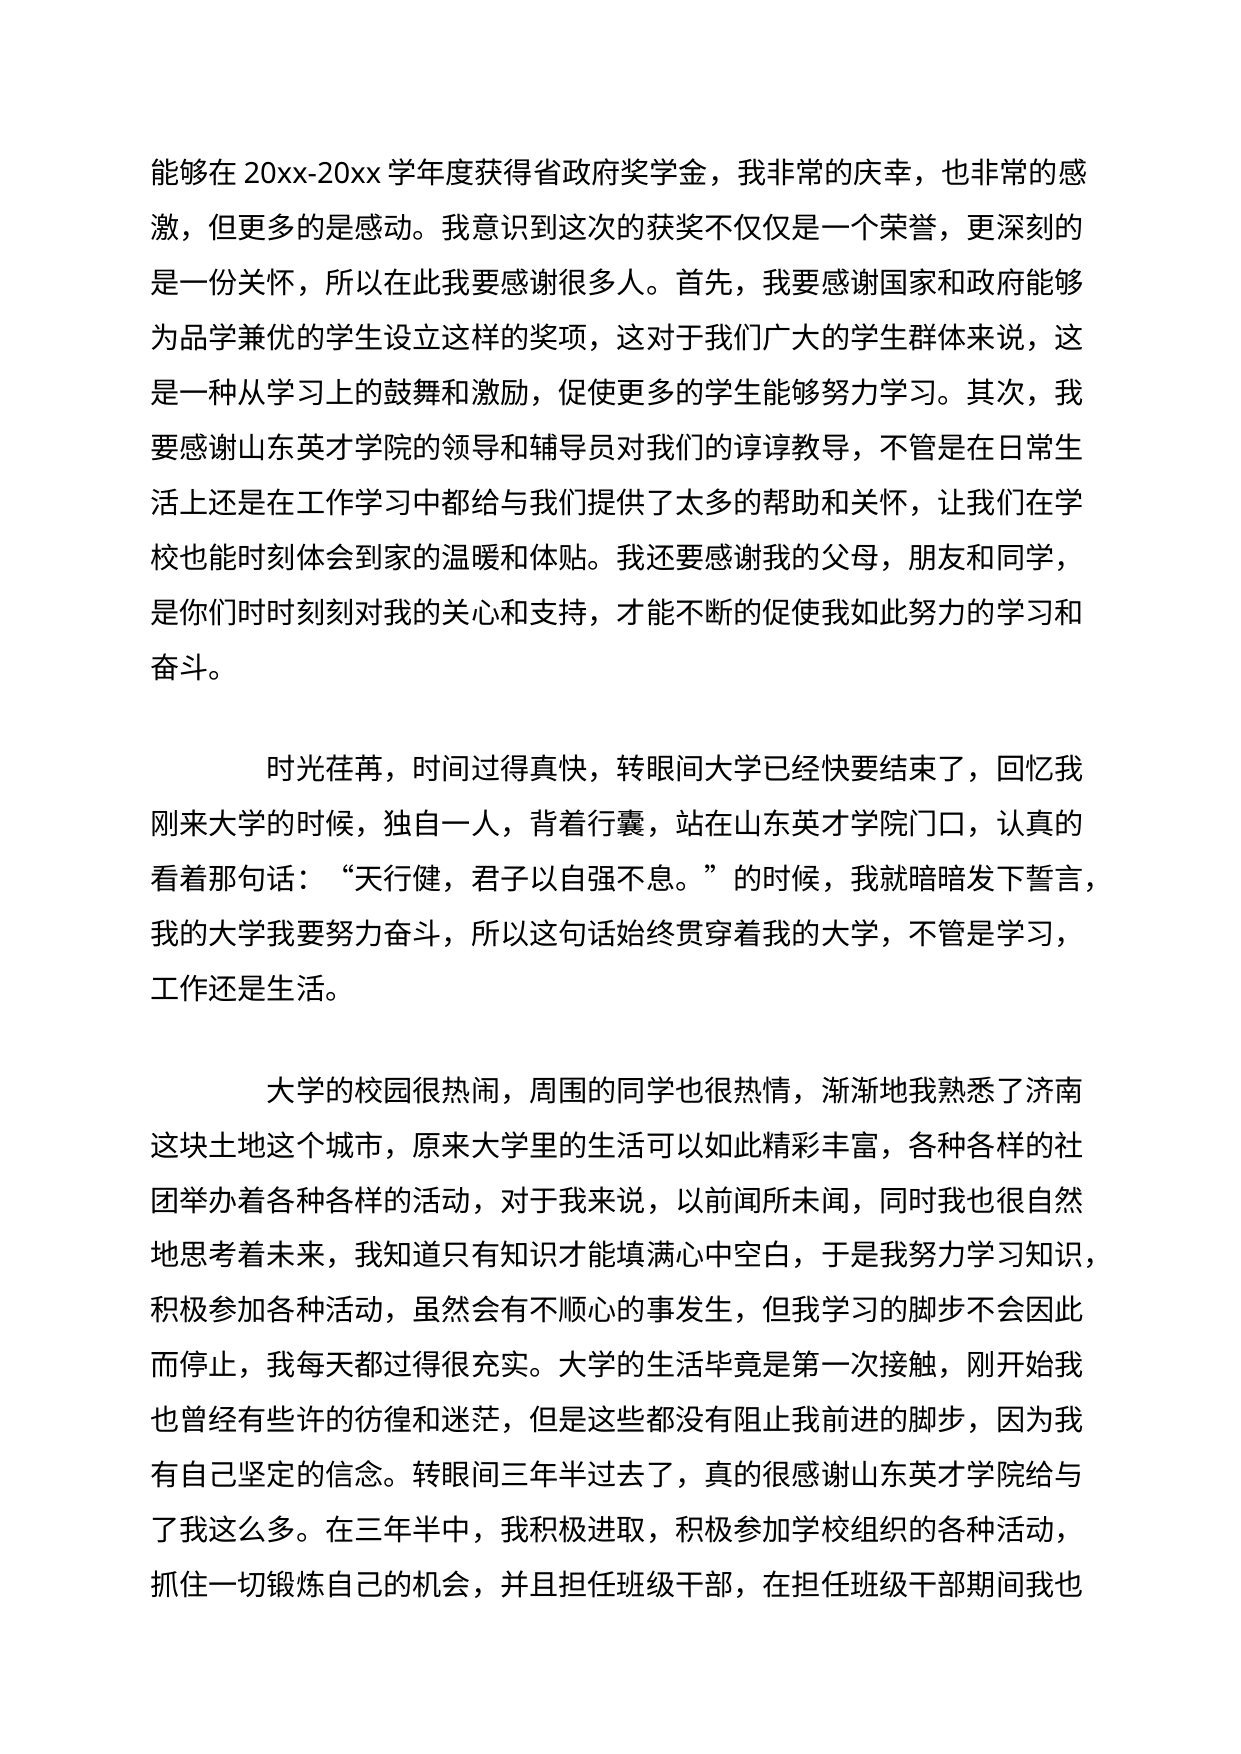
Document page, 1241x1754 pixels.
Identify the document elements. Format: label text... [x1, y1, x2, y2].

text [150, 150, 1090, 686]
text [150, 1067, 1090, 1604]
text 时光荏苒，时间过得真快，转眼间大学已经快要结束了，回忆我刚来大学的时候，独自一人，背着行囊，站在山东英才学院门口，认真的看着那句话：“天行健，君子以自强不息。”的时候，我就暗暗发下誓言，我的大学我要努力奋斗，所以这句话始终贯穿着我的大学，不管是学习，工作还是生活。 [150, 746, 1090, 1008]
